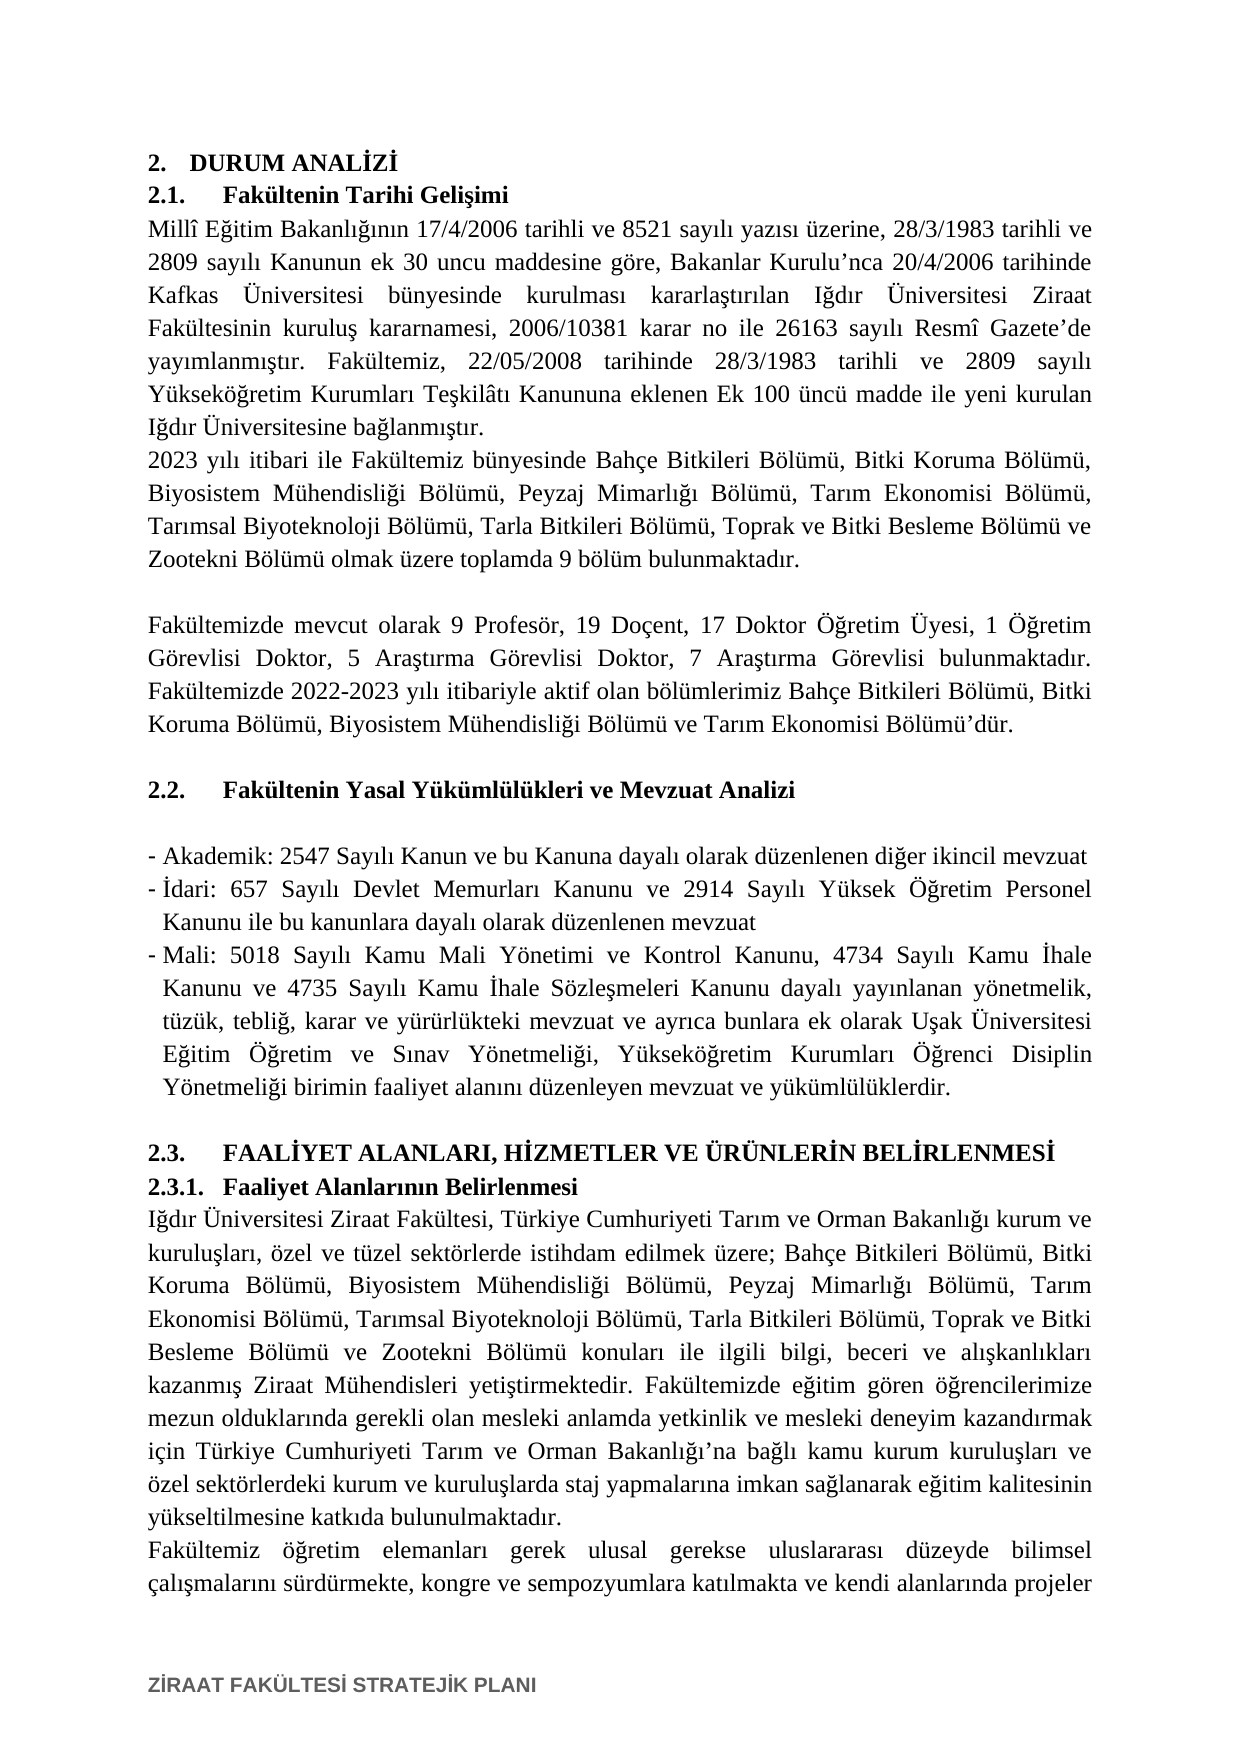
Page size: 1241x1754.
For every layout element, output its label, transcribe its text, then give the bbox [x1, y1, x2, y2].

list Fakültenin Yasal Yükümlülükleri ve Mevzuat Analizi [148, 775, 1093, 804]
list FAALİYET ALANLARI, HİZMETLER VE ÜRÜNLERİN BELİRLENMESİ [148, 1138, 1093, 1167]
text Millî Eğitim Bakanlığının 17/4/2006 tarihli ve 8521 sayılı yazısı üzerine, 28/3/1983 tarihli ve 2809 sayılı Kanunun ek 30 uncu maddesine göre, Bakanlar Kurulu’nca 20/4/2006 tarihinde Kafkas Üniversitesi bünyesinde kurulması kararlaştırılan Iğdır Üniversitesi Ziraat Fakültesinin kuruluş kararnamesi, 2006/10381 karar no ile 26163 sayılı Resmî Gazete’de yayımlanmıştır. Fakültemiz, 22/05/2008 tarihinde 28/3/1983 tarihli ve 2809 sayılı Yükseköğretim Kurumları Teşkilâtı Kanununa eklenen Ek 100 üncü madde ile yeni kurulan Iğdır Üniversitesine bağlanmıştır. [148, 214, 1093, 441]
text Iğdır Üniversitesi Ziraat Fakültesi, Türkiye Cumhuriyeti Tarım ve Orman Bakanlığı kurum ve kuruluşları, özel ve tüzel sektörlerde istihdam edilmek üzere; Bahçe Bitkileri Bölümü, Bitki Koruma Bölümü, Biyosistem Mühendisliği Bölümü, Peyzaj Mimarlığı Bölümü, Tarım Ekonomisi Bölümü, Tarımsal Biyoteknoloji Bölümü, Tarla Bitkileri Bölümü, Toprak ve Bitki Besleme Bölümü ve Zootekni Bölümü konuları ile ilgili bilgi, beceri ve alışkanlıkları kazanmış Ziraat Mühendisleri yetiştirmektedir. Fakültemizde eğitim gören öğrencilerimize mezun olduklarında gerekli olan mesleki anlamda yetkinlik ve mesleki deneyim kazandırmak için Türkiye Cumhuriyeti Tarım ve Orman Bakanlığı’na bağlı kamu kurum kuruluşları ve özel sektörlerdeki kurum ve kuruluşlarda staj yapmalarına imkan sağlanarak eğitim kalitesinin yükseltilmesine katkıda bulunulmaktadır. [148, 1204, 1093, 1531]
text 2023 yılı itibari ile Fakültemiz bünyesinde Bahçe Bitkileri Bölümü, Bitki Koruma Bölümü, Biyosistem Mühendisliği Bölümü, Peyzaj Mimarlığı Bölümü, Tarım Ekonomisi Bölümü, Tarımsal Biyoteknoloji Bölümü, Tarla Bitkileri Bölümü, Toprak ve Bitki Besleme Bölümü ve Zootekni Bölümü olmak üzere toplamda 9 bölüm bulunmaktadır. [148, 445, 1093, 573]
text Fakültemizde mevcut olarak 9 Profesör, 19 Doçent, 17 Doktor Öğretim Üyesi, 1 Öğretim Görevlisi Doktor, 5 Araştırma Görevlisi Doktor, 7 Araştırma Görevlisi bulunmaktadır. Fakültemizde 2022-2023 yılı itibariyle aktif olan bölümlerimiz Bahçe Bitkileri Bölümü, Bitki Koruma Bölümü, Biyosistem Mühendisliği Bölümü ve Tarım Ekonomisi Bölümü’dür. [148, 610, 1093, 738]
list Faaliyet Alanlarının Belirlenmesi [148, 1172, 1093, 1200]
list İdari: 657 Sayılı Devlet Memurları Kanunu ve 2914 Sayılı Yüksek Öğretim Personel Kanunu ile bu kanunlara dayalı olarak düzenlenen mevzuat [148, 874, 1093, 936]
list DURUM ANALİZİ [148, 148, 1093, 176]
list Fakültenin Tarihi Gelişimi [148, 181, 1093, 209]
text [148, 1535, 1093, 1597]
list Akademik: 2547 Sayılı Kanun ve bu Kanuna dayalı olarak düzenlenen diğer ikincil mevzuat [148, 841, 1093, 870]
list Mali: 5018 Sayılı Kamu Mali Yönetimi ve Kontrol Kanunu, 4734 Sayılı Kamu İhale Kanunu ve 4735 Sayılı Kamu İhale Sözleşmeleri Kanunu dayalı yayınlanan yönetmelik, tüzük, tebliğ, karar ve yürürlükteki mevzuat ve ayrıca bunlara ek olarak Uşak Üniversitesi Eğitim Öğretim ve Sınav Yönetmeliği, Yükseköğretim Kurumları Öğrenci Disiplin Yönetmeliği birimin faaliyet alanını düzenleyen mevzuat ve yükümlülüklerdir. [148, 940, 1093, 1101]
